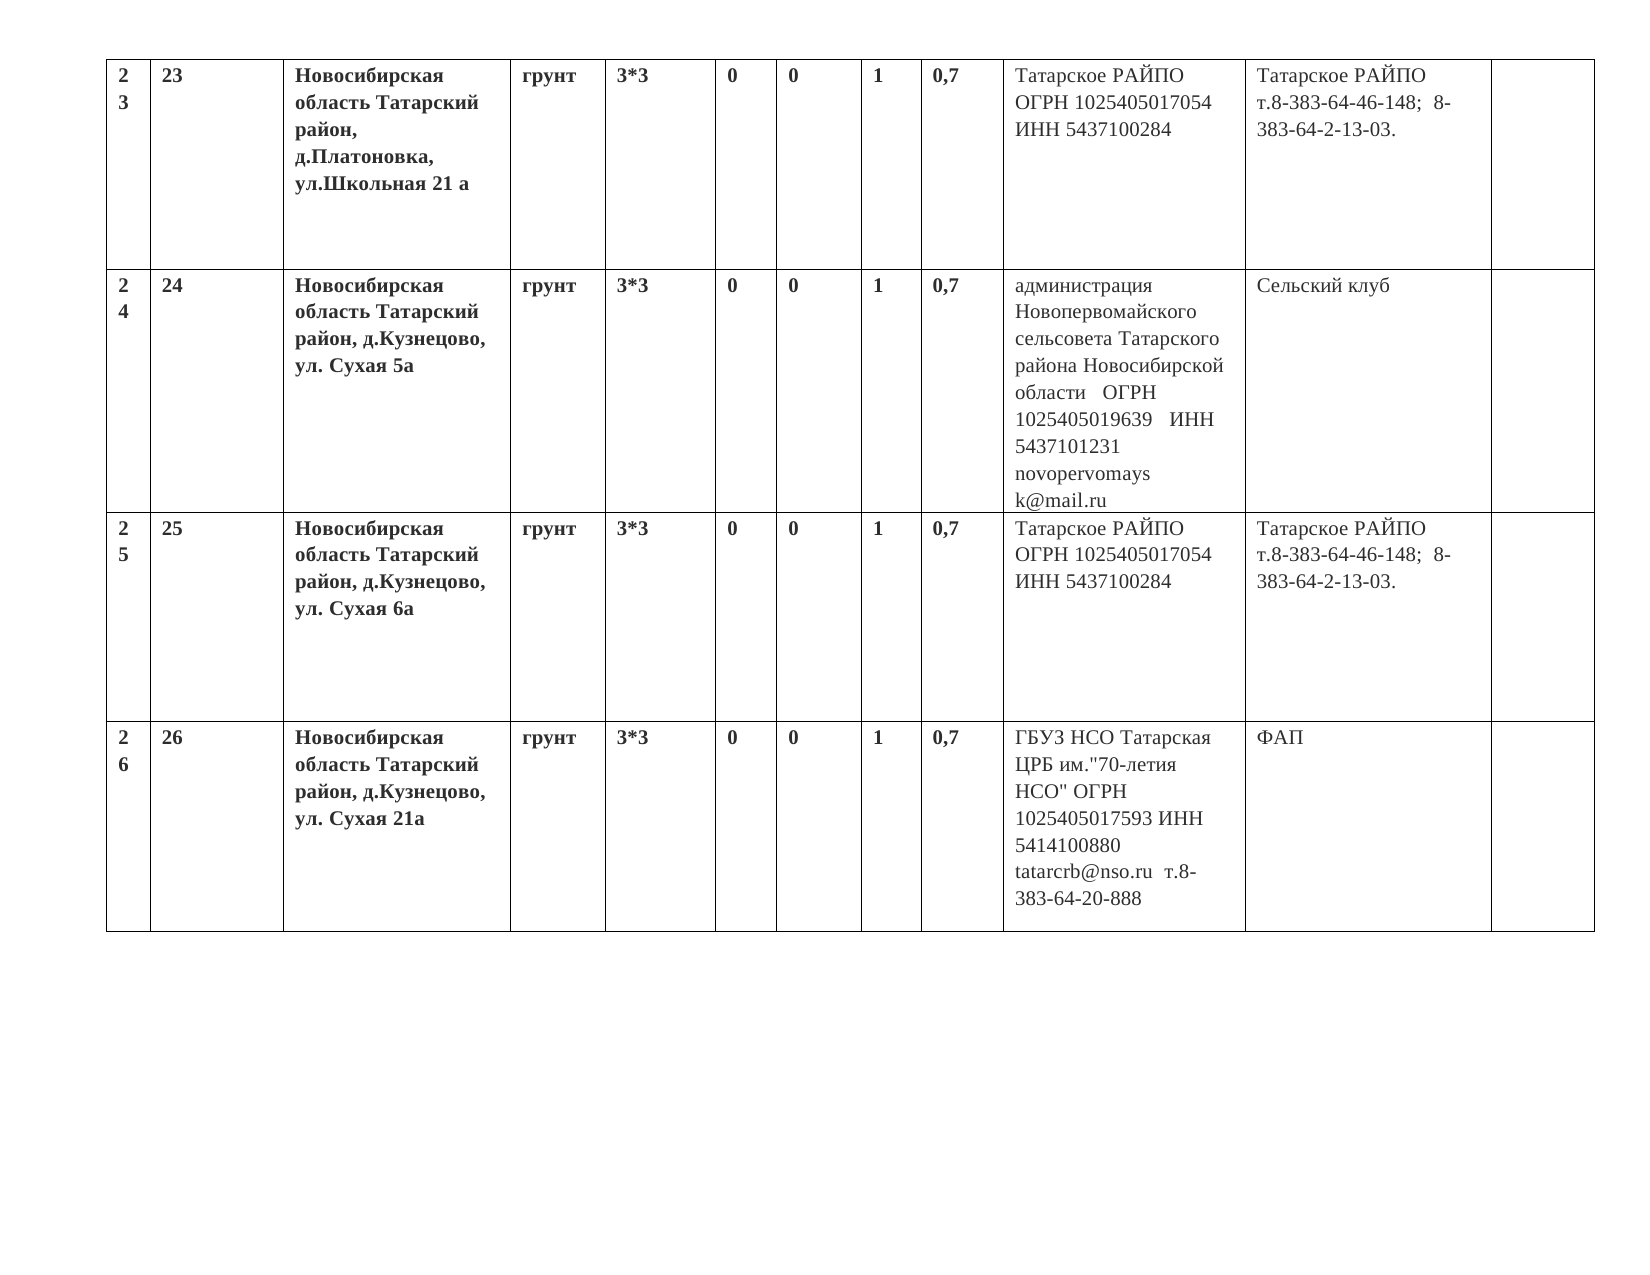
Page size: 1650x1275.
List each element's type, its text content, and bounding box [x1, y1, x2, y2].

table_cell ГБУЗ НСО Татарская ЦРБ им."70-летия НСО" ОГРН 1025405017593 ИНН 5414100880 tatarcrb@nso.ru т.8-383-64-20-888 [1004, 722, 1245, 931]
table_cell 0 [777, 722, 861, 931]
table_cell грунт [511, 270, 605, 512]
table_cell 26 [151, 722, 283, 931]
table_cell 0 [716, 722, 776, 931]
table_cell 1 [862, 513, 921, 721]
table_cell 0 [716, 60, 776, 269]
table_cell Татарское РАЙПО т.8-383-64-46-148; 8-383-64-2-13-03. [1246, 60, 1491, 269]
table_cell Новосибирская область Татарский район, д.Платоновка, ул.Школьная 21 а [284, 60, 510, 269]
table_cell Новосибирская область Татарский район, д.Кузнецово, ул. Сухая 5а [284, 270, 510, 512]
table_cell [1492, 513, 1594, 721]
table_cell 1 [862, 722, 921, 931]
table_cell 25 [107, 513, 150, 721]
table_cell 0,7 [922, 722, 1003, 931]
table_cell 0 [777, 60, 861, 269]
table_cell грунт [511, 60, 605, 269]
table_cell 0 [777, 270, 861, 512]
table_cell 0,7 [922, 513, 1003, 721]
table_cell Новосибирская область Татарский район, д.Кузнецово, ул. Сухая 6а [284, 513, 510, 721]
table_cell 25 [151, 513, 283, 721]
table_cell 0,7 [922, 60, 1003, 269]
table_cell 3*3 [606, 60, 715, 269]
table_cell Сельский клуб [1246, 270, 1491, 512]
table_cell 3*3 [606, 513, 715, 721]
table_cell 23 [151, 60, 283, 269]
table_cell 3*3 [606, 270, 715, 512]
table_cell Новосибирская область Татарский район, д.Кузнецово, ул. Сухая 21а [284, 722, 510, 931]
table_cell ФАП [1246, 722, 1491, 931]
table_cell [1492, 60, 1594, 269]
table_cell 23 [107, 60, 150, 269]
table_cell 0 [716, 270, 776, 512]
table_cell 3*3 [606, 722, 715, 931]
table_cell Татарское РАЙПО ОГРН 1025405017054 ИНН 5437100284 [1004, 60, 1245, 269]
table_cell Татарское РАЙПО т.8-383-64-46-148; 8-383-64-2-13-03. [1246, 513, 1491, 721]
table_cell 1 [862, 270, 921, 512]
table_cell 0 [716, 513, 776, 721]
table_cell [1492, 270, 1594, 512]
table_cell [1492, 722, 1594, 931]
table_cell 1 [862, 60, 921, 269]
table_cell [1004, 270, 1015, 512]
table_cell грунт [511, 722, 605, 931]
table_cell 24 [151, 270, 283, 512]
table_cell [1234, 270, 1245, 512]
table_cell 0,7 [922, 270, 1003, 512]
table_cell Татарское РАЙПО ОГРН 1025405017054 ИНН 5437100284 [1004, 513, 1245, 721]
table_cell 0 [777, 513, 861, 721]
table_cell грунт [511, 513, 605, 721]
table_cell 26 [107, 722, 150, 931]
table_cell 24 [107, 270, 150, 512]
